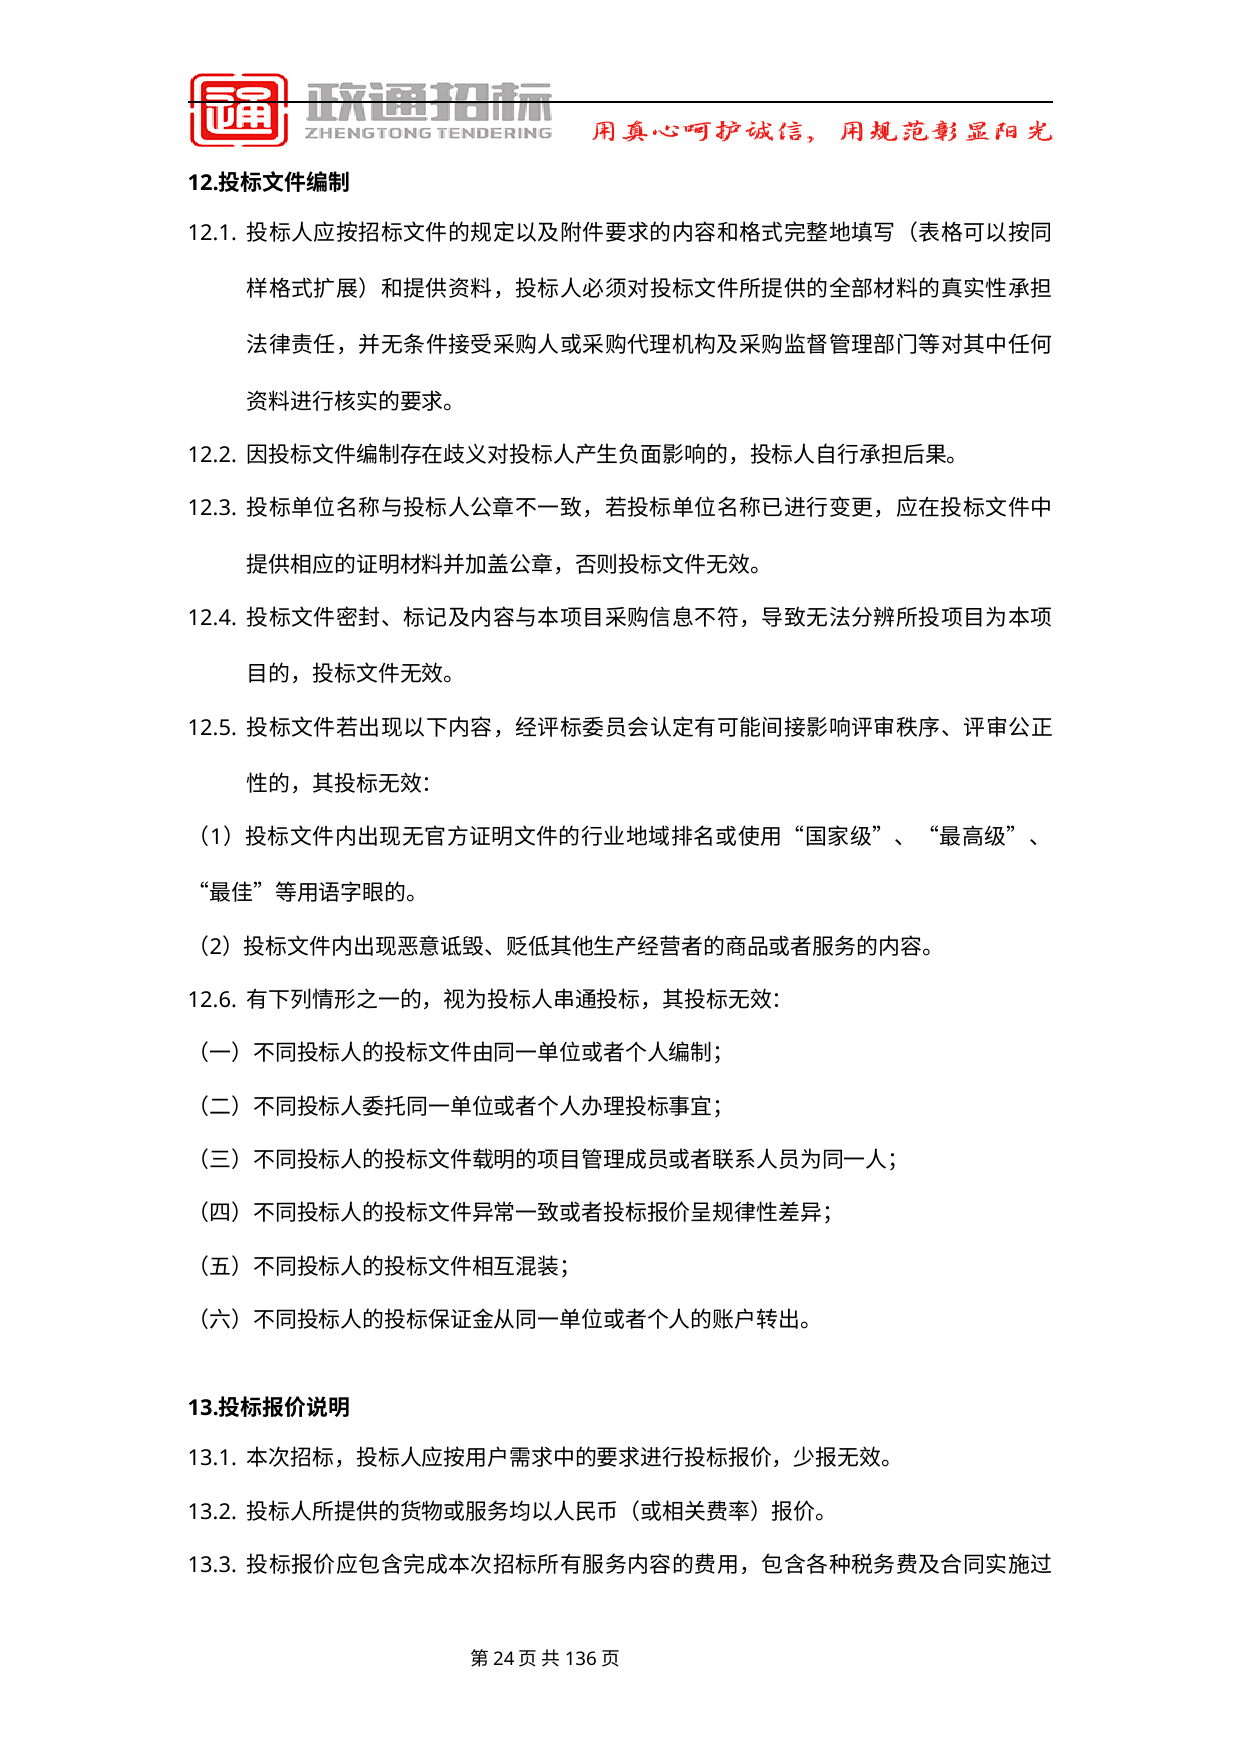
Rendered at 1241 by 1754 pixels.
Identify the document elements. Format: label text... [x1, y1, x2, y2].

list 因投标文件编制存在歧义对投标人产生负面影响的，投标人自行承担后果。 [187, 434, 1053, 472]
list 投标报价应包含完成本次招标所有服务内容的费用，包含各种税务费及合同实施过程中的全部费用和售后服务费等。 [187, 1544, 1053, 1582]
subtitle 12.投标文件编制 [187, 164, 1053, 196]
text （四）不同投标人的投标文件异常一致或者投标报价呈规律性差异； [187, 1192, 1053, 1230]
list （2）投标文件内出现恶意诋毁、贬低其他生产经营者的商品或者服务的内容。 [187, 926, 1053, 963]
picture [188, 103, 1053, 147]
text （五）不同投标人的投标文件相互混装； [187, 1246, 1053, 1283]
list 投标人应按招标文件的规定以及附件要求的内容和格式完整地填写（表格可以按同样格式扩展）和提供资料，投标人必须对投标文件所提供的全部材料的真实性承担法律责任，并无条件接受采购人或采购代理机构及采购监督管理部门等对其中任何资料进行核实的要求。 [187, 212, 1053, 418]
text （三）不同投标人的投标文件载明的项目管理成员或者联系人员为同一人； [187, 1139, 1053, 1177]
picture [188, 73, 1053, 101]
text （六）不同投标人的投标保证金从同一单位或者个人的账户转出。 [187, 1299, 1053, 1337]
list 本次招标，投标人应按用户需求中的要求进行投标报价，少报无效。 [187, 1438, 1053, 1475]
list 投标人所提供的货物或服务均以人民币（或相关费率）报价。 [187, 1491, 1053, 1528]
subtitle 13.投标报价说明 [187, 1390, 1053, 1422]
text （二）不同投标人委托同一单位或者个人办理投标事宜； [187, 1086, 1053, 1123]
list （1）投标文件内出现无官方证明文件的行业地域排名或使用“国家级”、“最高级”、“最佳”等用语字眼的。 [187, 816, 1053, 910]
list 投标文件若出现以下内容，经评标委员会认定有可能间接影响评审秩序、评审公正性的，其投标无效： [187, 707, 1053, 800]
list 有下列情形之一的，视为投标人串通投标，其投标无效： [187, 979, 1053, 1017]
list 投标单位名称与投标人公章不一致，若投标单位名称已进行变更，应在投标文件中提供相应的证明材料并加盖公章，否则投标文件无效。 [187, 487, 1053, 581]
list 投标文件密封、标记及内容与本项目采购信息不符，导致无法分辨所投项目为本项目的，投标文件无效。 [187, 597, 1053, 691]
text （一）不同投标人的投标文件由同一单位或者个人编制； [187, 1032, 1053, 1070]
